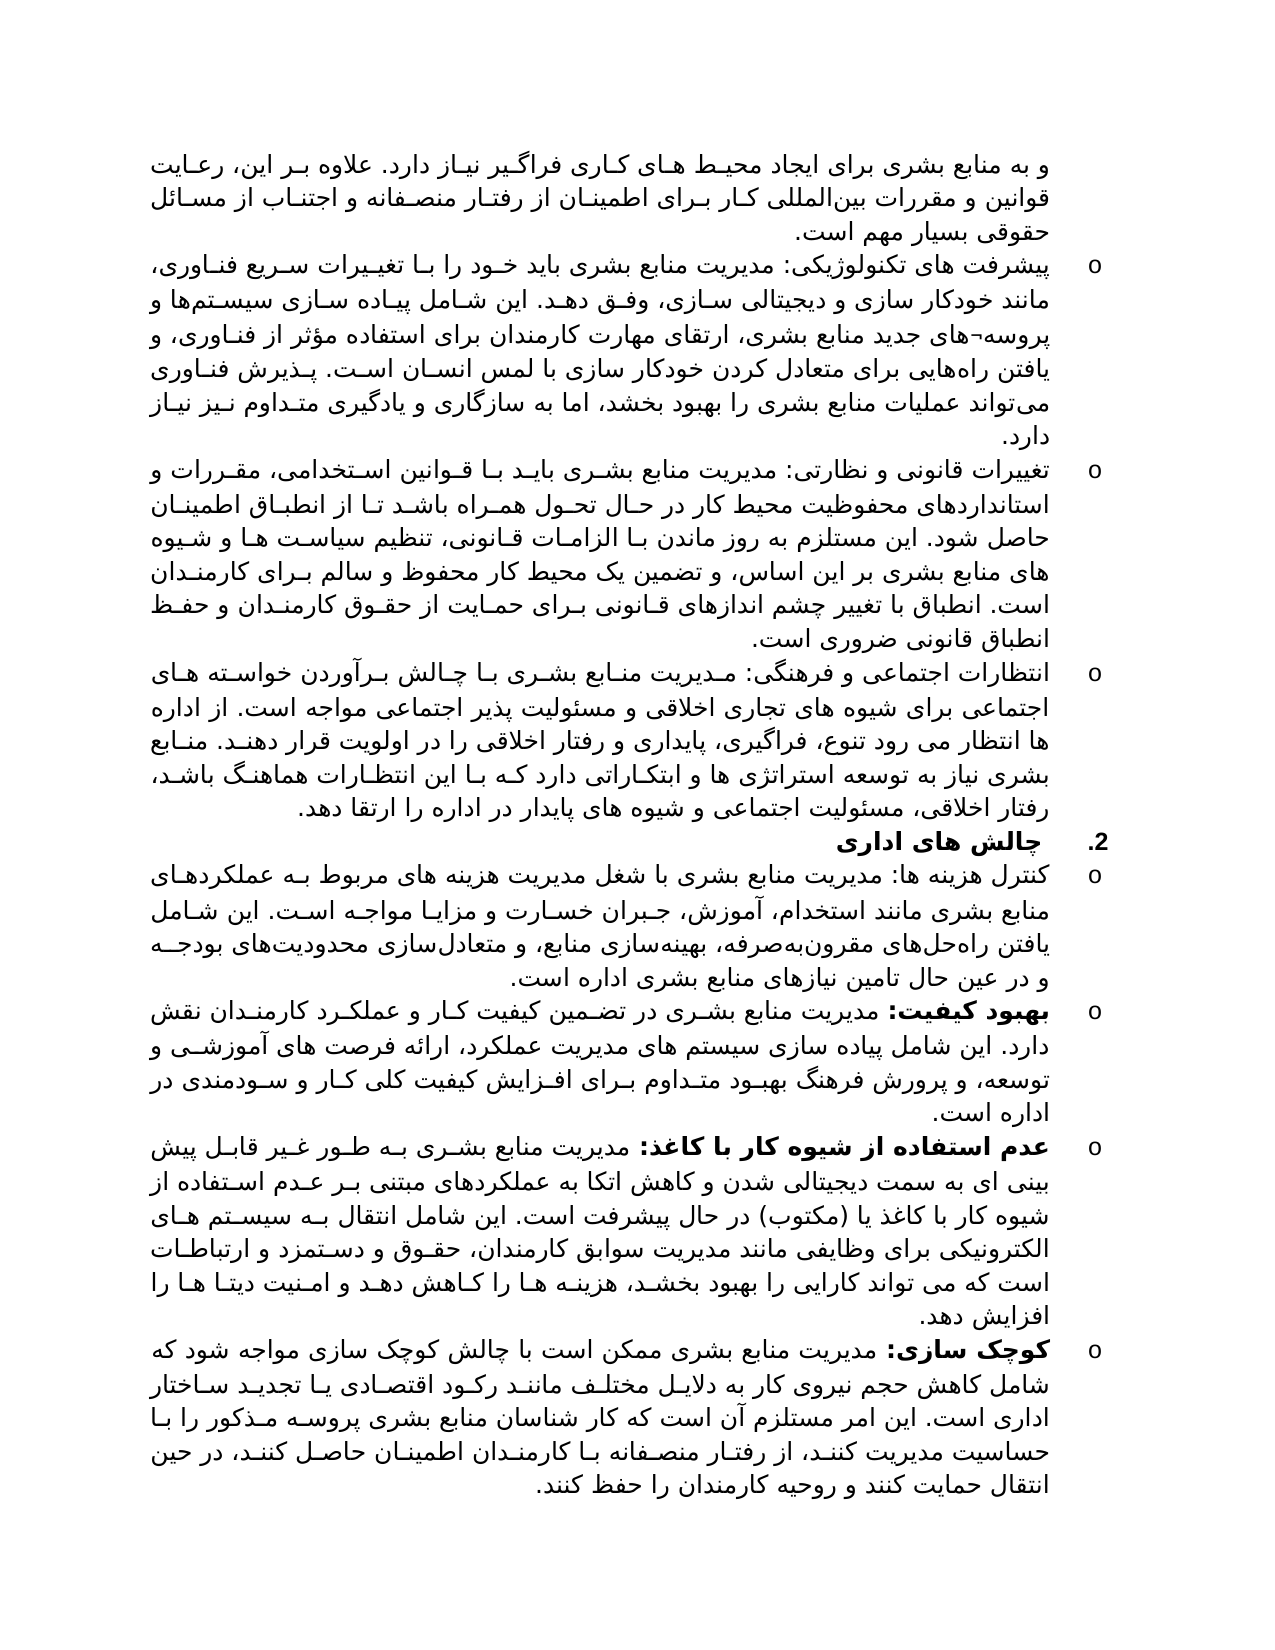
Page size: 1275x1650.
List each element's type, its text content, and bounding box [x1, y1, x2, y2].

list پیشرفت های تکنولوژیکی: مدیریت منابع بشری باید خود را با تغییرات سریع فناوری، مانند خودکار سازی و دیجیتالی سازی، وفق دهد. این شامل پیاده‌ سازی سیستم‌ها و پروسه¬های جدید منابع بشری، ارتقای مهارت کارمندان برای استفاده مؤثر از فناوری، و یافتن راه‌هایی برای متعادل کردن خودکار سازی با لمس انسان است. پذیرش فناوری می‌تواند عملیات منابع بشری را بهبود بخشد، اما به سازگاری و یادگیری متداوم نیز نیاز دارد. [150, 251, 1087, 451]
list تغییرات قانونی و نظارتی: مدیریت منابع بشری باید با قوانین استخدامی، مقررات و استانداردهای محفوظیت محیط کار در حال تحول همراه باشد تا از انطباق اطمینان حاصل شود. این مستلزم به روز ماندن با الزامات قانونی، تنظیم سیاست ها و شیوه های منابع بشری بر این اساس، و تضمین یک محیط کار محفوظ و سالم برای کارمندان است. انطباق با تغییر چشم اندازهای قانونی برای حمایت از حقوق کارمندان و حفظ انطباق قانونی ضروری است. [150, 455, 1087, 653]
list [150, 150, 1087, 246]
list انتظارات اجتماعی و فرهنگی: مدیریت منابع بشری با چالش برآوردن خواسته های اجتماعی برای شیوه های تجاری اخلاقی و مسئولیت پذیر اجتماعی مواجه است. از اداره ها انتظار می رود تنوع، فراگیری، پایداری و رفتار اخلاقی را در اولویت قرار دهند. منابع بشری نیاز به توسعه استراتژی ها و ابتکاراتی دارد که با این انتظارات هماهنگ باشد، رفتار اخلاقی، مسئولیت اجتماعی و شیوه های پایدار در اداره را ارتقا دهد. [150, 658, 1087, 823]
list بهبود کیفیت: مدیریت منابع بشری در تضمین کیفیت کار و عملکرد کارمندان نقش دارد. این شامل پیاده سازی سیستم های مدیریت عملکرد، ارائه فرصت های آموزشی و توسعه، و پرورش فرهنگ بهبود متداوم برای افزایش کیفیت کلی کار و سودمندی در اداره است. [150, 996, 1087, 1128]
list کنترل هزینه ها: مدیریت منابع بشری با شغل مدیریت هزینه های مربوط به عملکردهای منابع بشری مانند استخدام، آموزش، جبران خسارت و مزایا مواجه است. این شامل یافتن راه‌حل‌های مقرون‌به‌صرفه، بهینه‌سازی منابع، و متعادل‌سازی محدودیت‌های بودجه و در عین حال تامین نیازهای منابع بشری اداره است. [150, 861, 1087, 992]
list چالش های اداری [150, 827, 1087, 856]
list کوچک سازی: مدیریت منابع بشری ممکن است با چالش کوچک سازی مواجه شود که شامل کاهش حجم نیروی کار به دلایل مختلف مانند رکود اقتصادی یا تجدید ساختار اداری است. این امر مستلزم آن است که کار شناسان منابع بشری پروسه مذکور را با حساسیت مدیریت کنند، از رفتار منصفانه با کارمندان اطمینان حاصل کنند، در حین انتقال حمایت کنند و روحیه کارمندان را حفظ کنند. [150, 1335, 1087, 1500]
list عدم استفاده از شیوه کار با کاغذ: مدیریت منابع بشری به طور غیر قابل پیش بینی ای به سمت دیجیتالی شدن و کاهش اتکا به عملکردهای مبتنی بر عدم استفاده از شیوه کار با کاغذ یا (مکتوب) در حال پیشرفت است. این شامل انتقال به سیستم های الکترونیکی برای وظایفی مانند مدیریت سوابق کارمندان، حقوق و دستمزد و ارتباطات است که می تواند کارایی را بهبود بخشد، هزینه ها را کاهش دهد و امنیت دیتا ها را افزایش دهد. [150, 1132, 1087, 1331]
